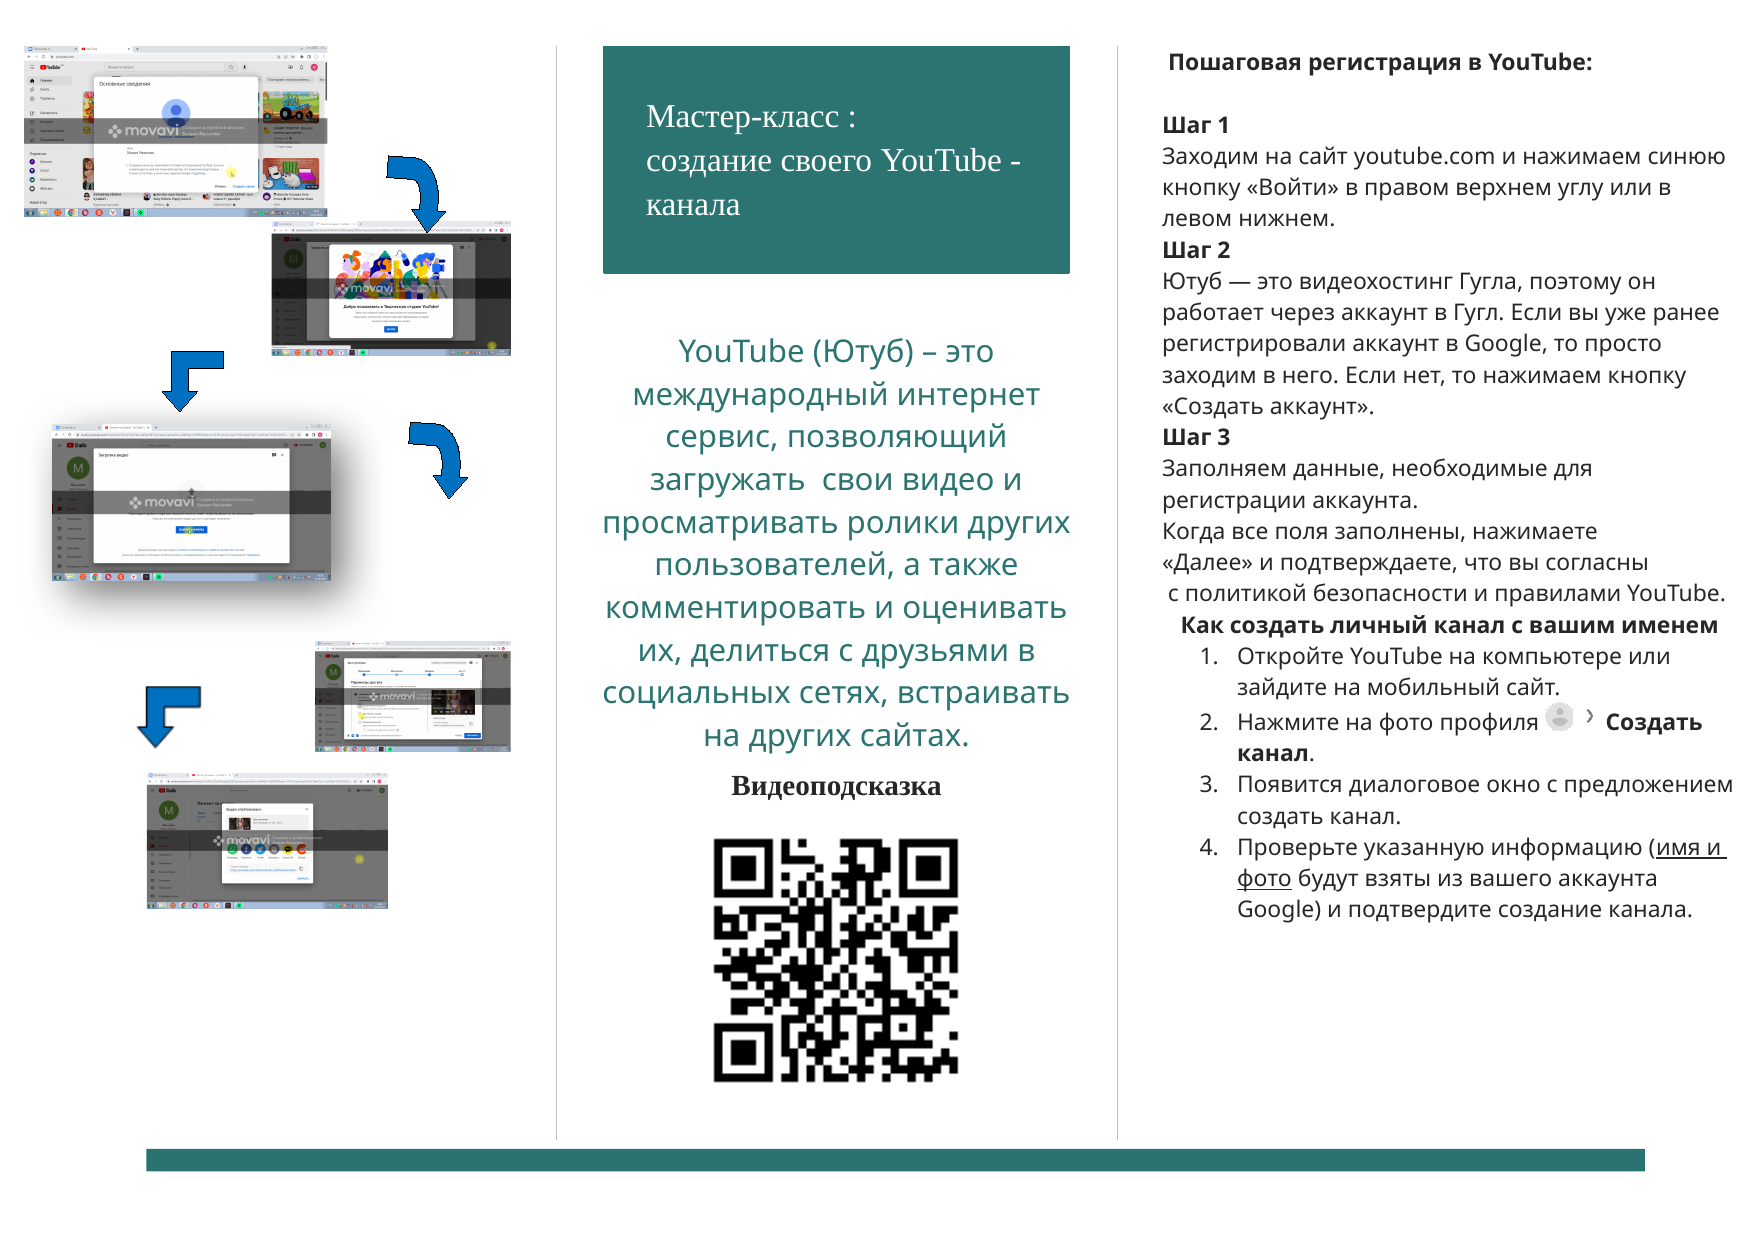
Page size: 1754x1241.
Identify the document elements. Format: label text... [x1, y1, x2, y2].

picture [135, 686, 203, 752]
picture [24, 46, 328, 217]
picture [1545, 702, 1574, 731]
picture [681, 806, 992, 1116]
picture [52, 424, 331, 581]
table_header Мастер-класс : создание своего YouTube - канала YouTube (Ютуб) – это международный интернет сервис, позволяющий загружать свои видео и просматривать ролики других пользователей, а также комментировать и оценивать их, делиться с друзьями в социальных сетях, встраивать на других сайтах. Видеоподсказка [557, 46, 1117, 1140]
picture [315, 641, 511, 752]
picture [146, 773, 388, 909]
table_header Пошаговая регистрация в YouTube: Шаг 1 Заходим на сайт youtube.com и нажимаем синюю кнопку «Войти» в правом верхнем углу или в левом нижнем. Шаг 2 Ютуб — это видеохостинг Гугла, поэтому он работает через аккаунт в Гугл. Если вы уже ранее регистрировали аккаунт в Google, то просто заходим в него. Если нет, то нажимаем кнопку «Создать аккаунт». Шаг 3 Заполняем данные, необходимые для регистрации аккаунта. Когда все поля заполнены, нажимаете «Далее» и подтверждаете, что вы согласны с политикой безопасности и правилами YouTube. Как создать личный канал с вашим именем Откройте YouTube на компьютере или зайдите на мобильный сайт. Нажмите на фото профиля Создать канал. Появится диалоговое окно с предложением создать канал. Проверьте указанную информацию (имя и фото будут взяты из вашего аккаунта Google) и подтвердите создание канала. [1118, 46, 1737, 1140]
picture [1579, 702, 1600, 731]
table_header [24, 46, 556, 1140]
picture [271, 221, 511, 356]
